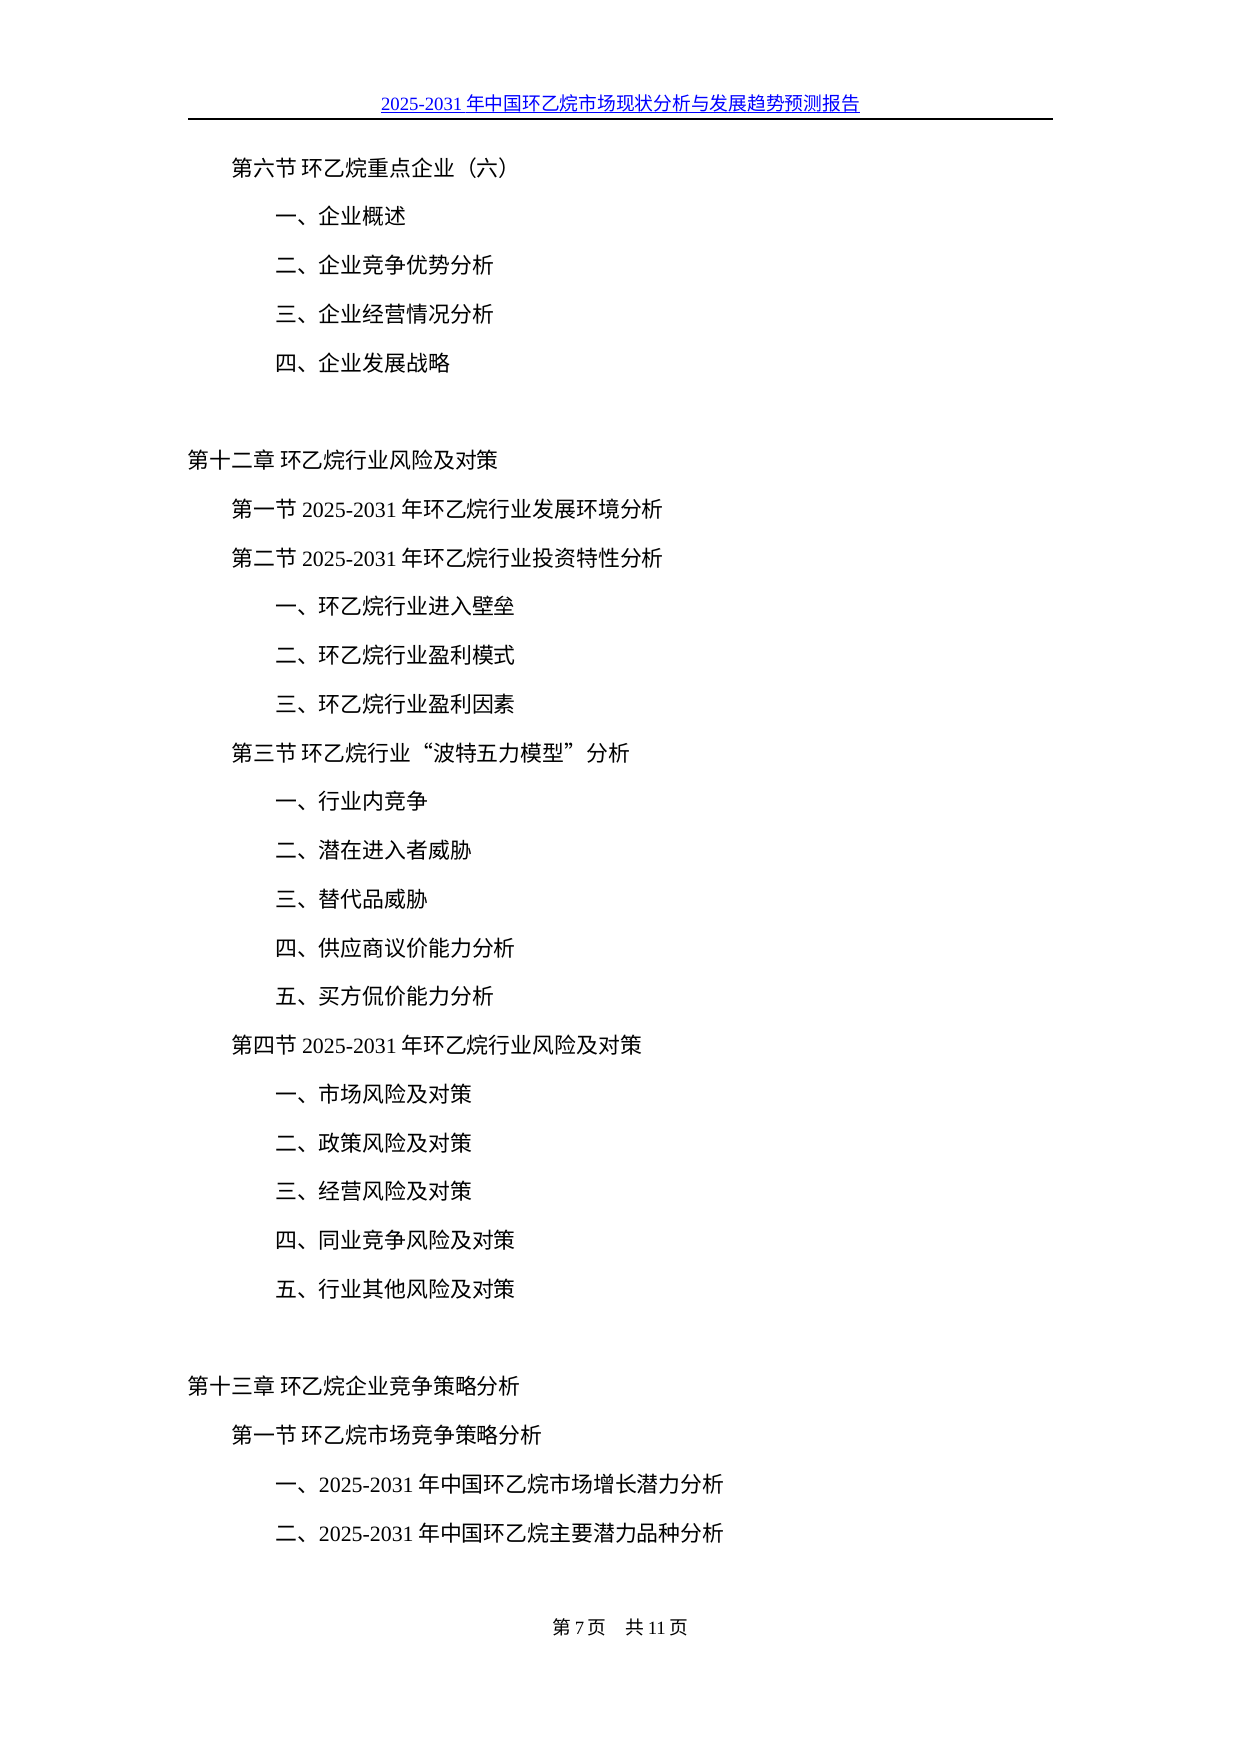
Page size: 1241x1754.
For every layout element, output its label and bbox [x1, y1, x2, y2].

text [187, 150, 1053, 1548]
